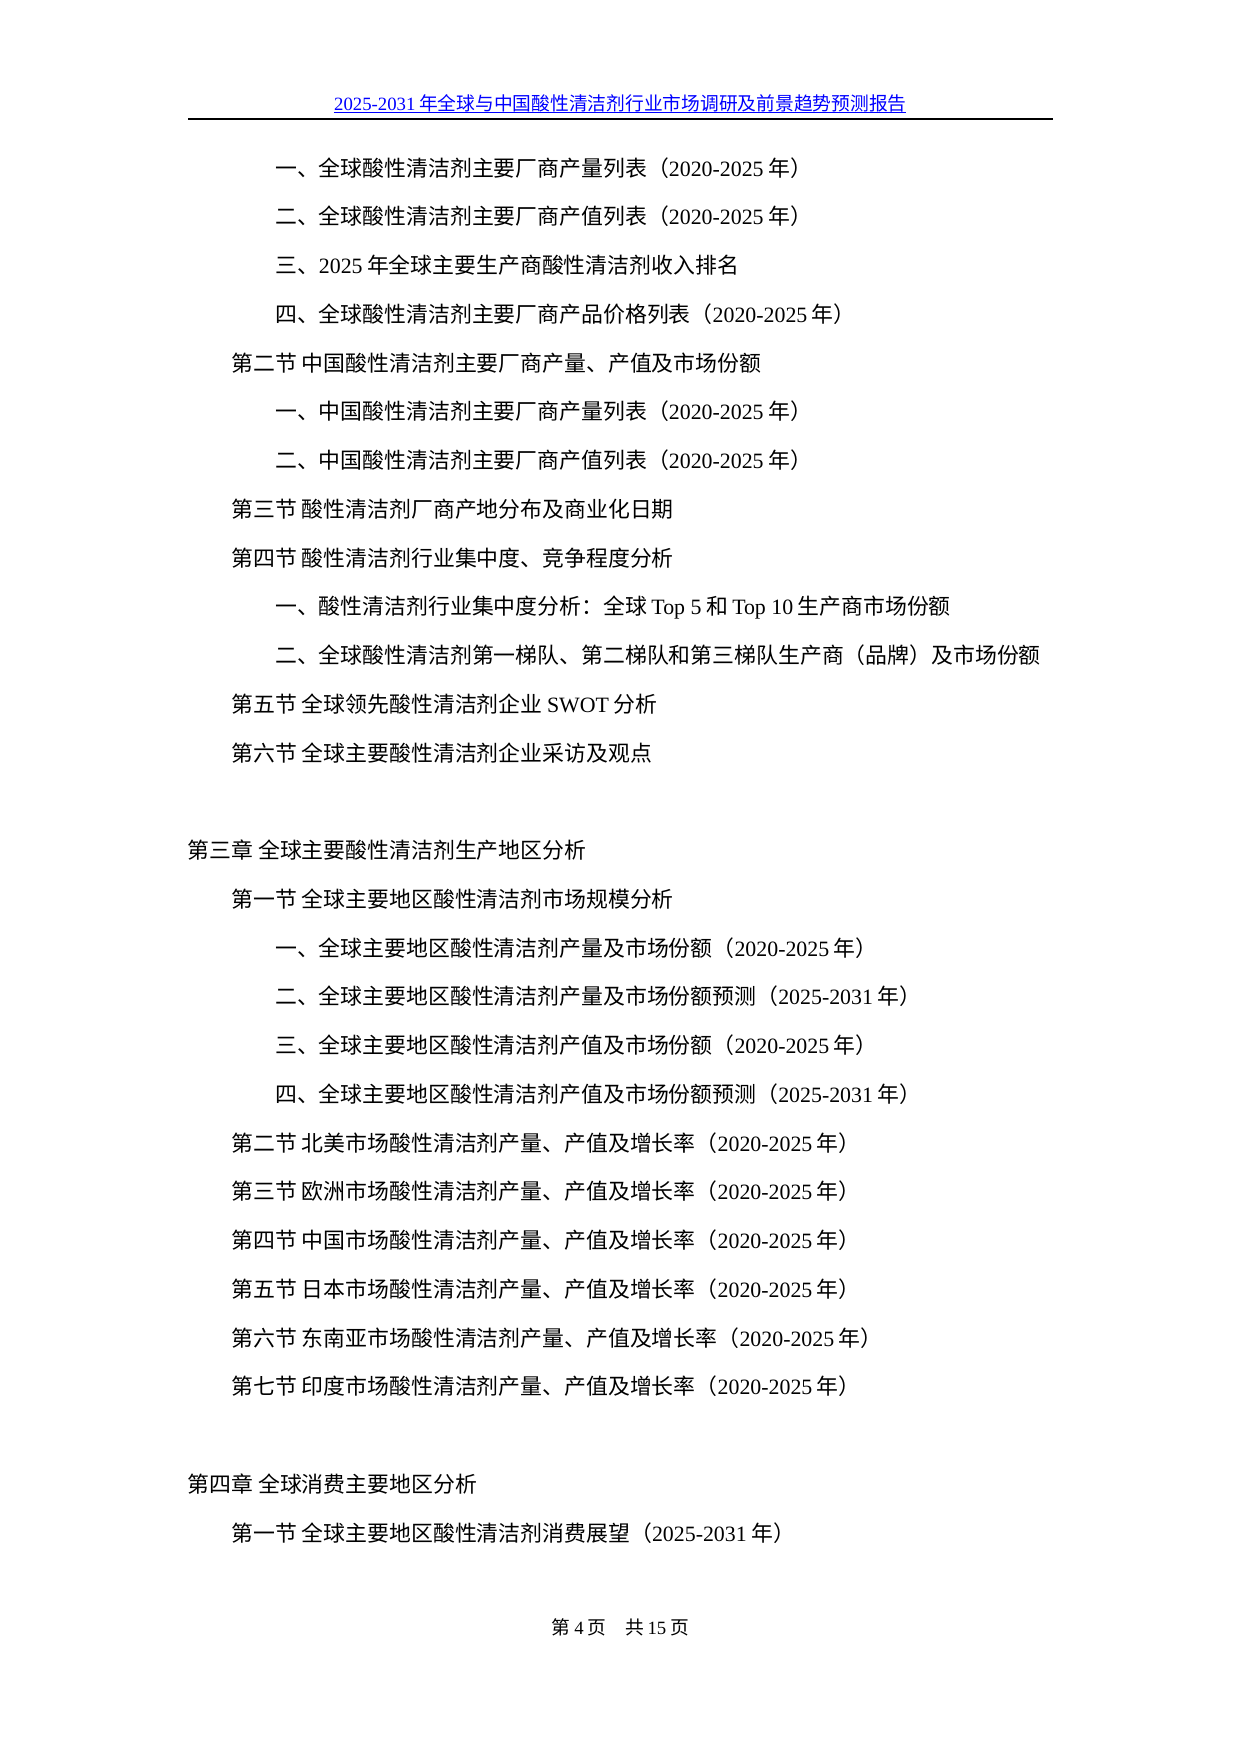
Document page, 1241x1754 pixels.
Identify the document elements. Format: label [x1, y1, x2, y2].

text [187, 150, 1053, 1548]
